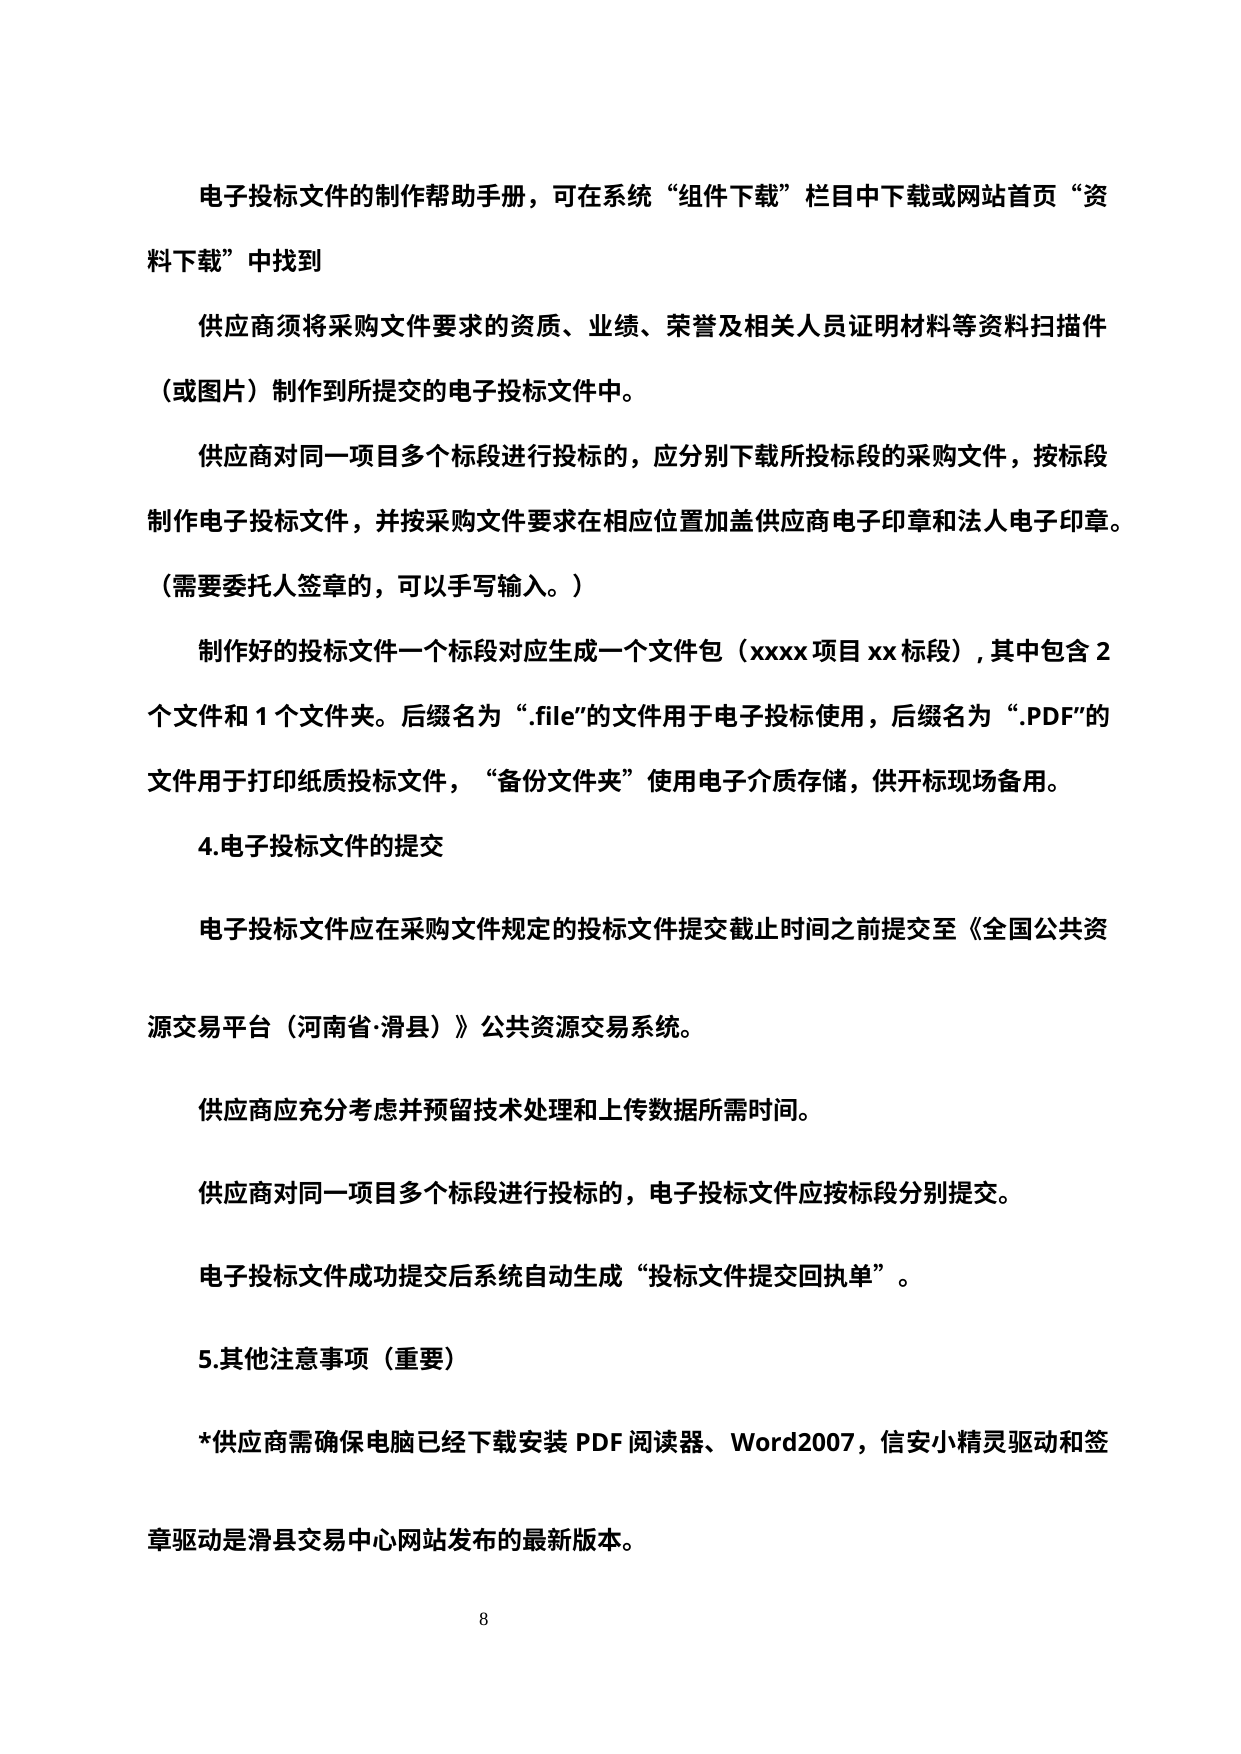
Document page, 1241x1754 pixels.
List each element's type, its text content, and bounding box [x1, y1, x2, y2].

text 供应商对同一项目多个标段进行投标的，电子投标文件应按标段分别提交。 [148, 1159, 1110, 1224]
text *供应商需确保电脑已经下载安装PDF阅读器、Word2007，信安小精灵驱动和签章驱动是滑县交易中心网站发布的最新版本。 [148, 1408, 1110, 1571]
text 电子投标文件应在采购文件规定的投标文件提交截止时间之前提交至《全国公共资源交易平台（河南省·滑县）》公共资源交易系统。 [148, 895, 1110, 1058]
text 电子投标文件的制作帮助手册，可在系统“组件下载”栏目中下载或网站首页“资料下载”中找到 [148, 162, 1110, 292]
text 电子投标文件成功提交后系统自动生成“投标文件提交回执单”。 [148, 1242, 1110, 1307]
text 供应商对同一项目多个标段进行投标的，应分别下载所投标段的采购文件，按标段制作电子投标文件，并按采购文件要求在相应位置加盖供应商电子印章和法人电子印章。（需要委托人签章的，可以手写输入。） [148, 422, 1110, 617]
text 供应商应充分考虑并预留技术处理和上传数据所需时间。 [148, 1076, 1110, 1141]
text 制作好的投标文件一个标段对应生成一个文件包（xxxx项目xx标段）, 其中包含2个文件和1个文件夹。后缀名为“.file”的文件用于电子投标使用，后缀名为“.PDF”的文件用于打印纸质投标文件，“备份文件夹”使用电子介质存储，供开标现场备用。 [148, 617, 1110, 812]
text 供应商须将采购文件要求的资质、业绩、荣誉及相关人员证明材料等资料扫描件（或图片）制作到所提交的电子投标文件中。 [148, 292, 1110, 422]
text 5.其他注意事项（重要） [148, 1325, 1110, 1390]
text 4.电子投标文件的提交 [148, 812, 1110, 877]
